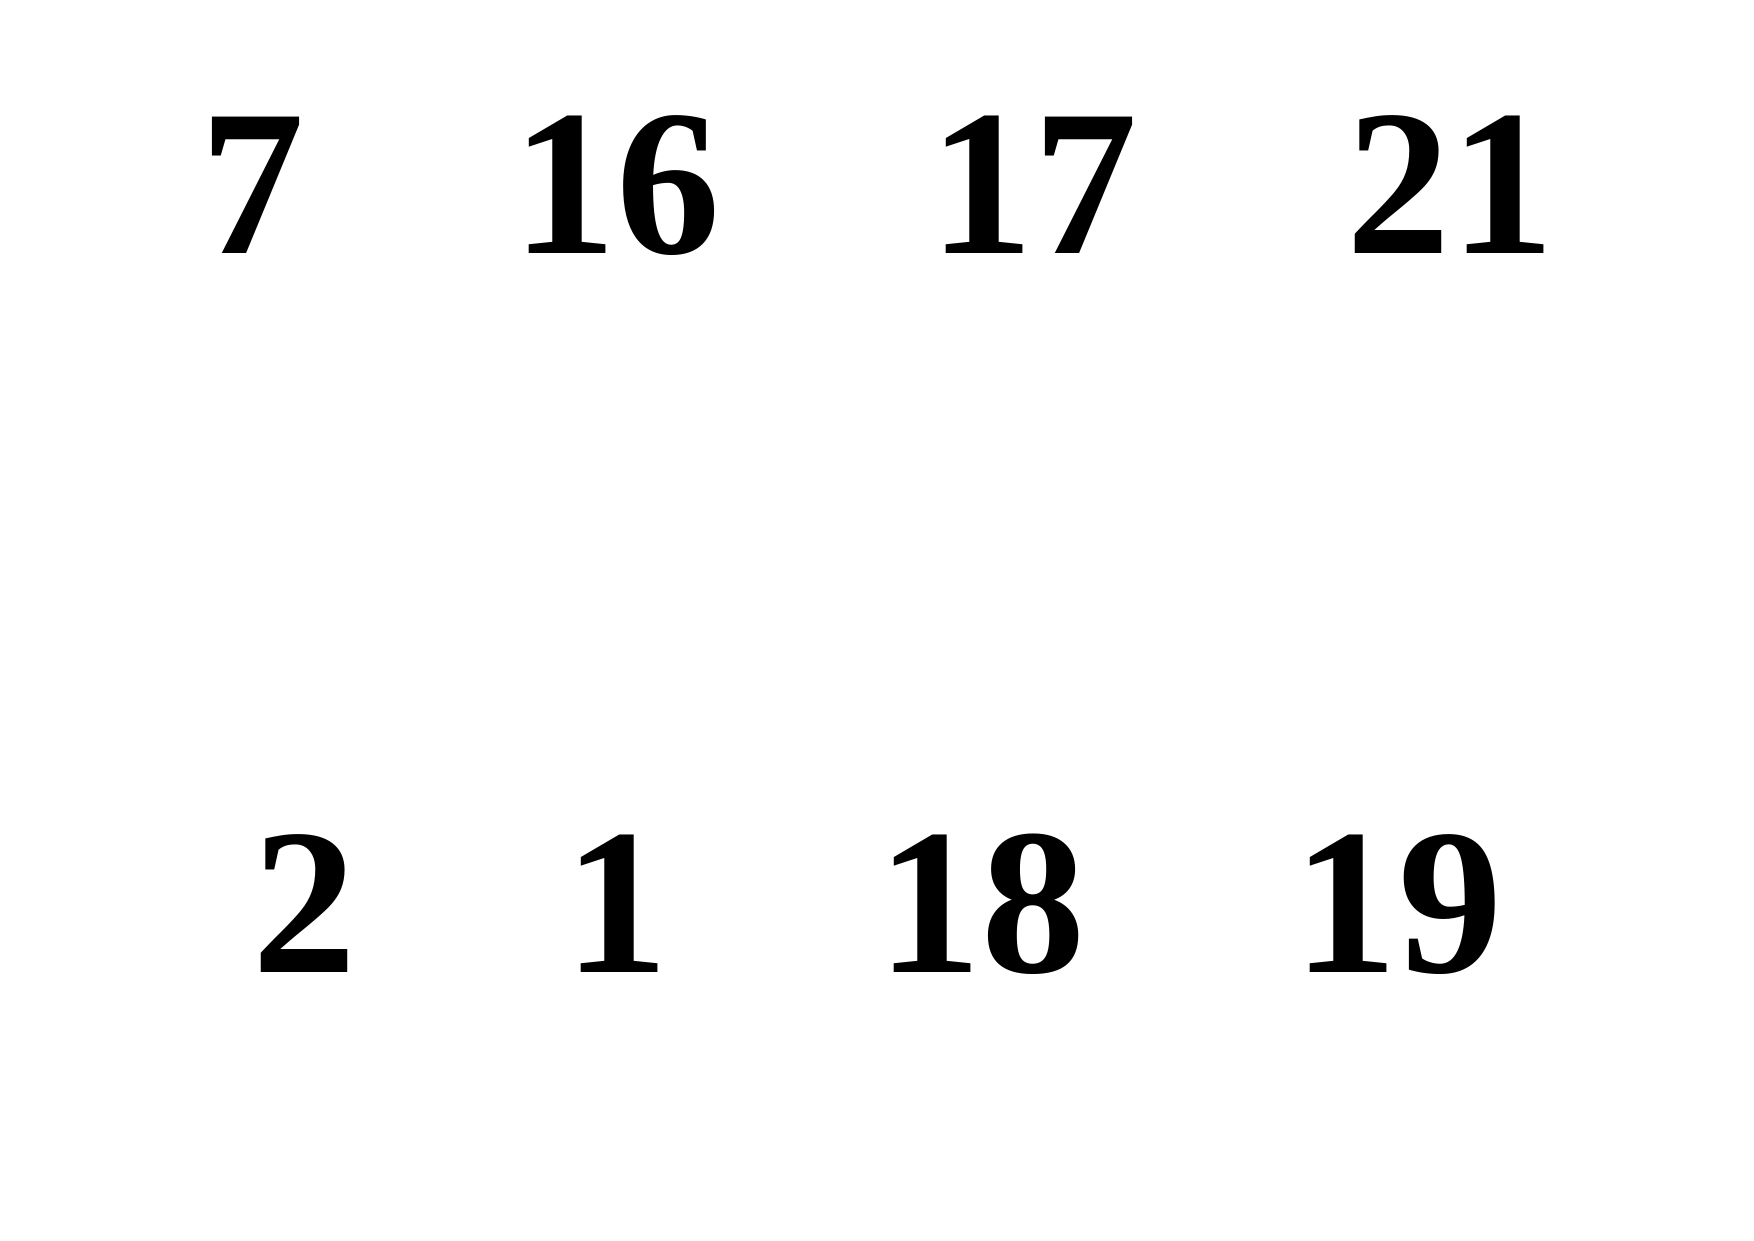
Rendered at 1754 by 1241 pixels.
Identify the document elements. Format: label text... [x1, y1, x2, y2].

text 7 16 17 21 [118, 59, 1636, 299]
text 2 1 18 19 [118, 778, 1636, 1017]
